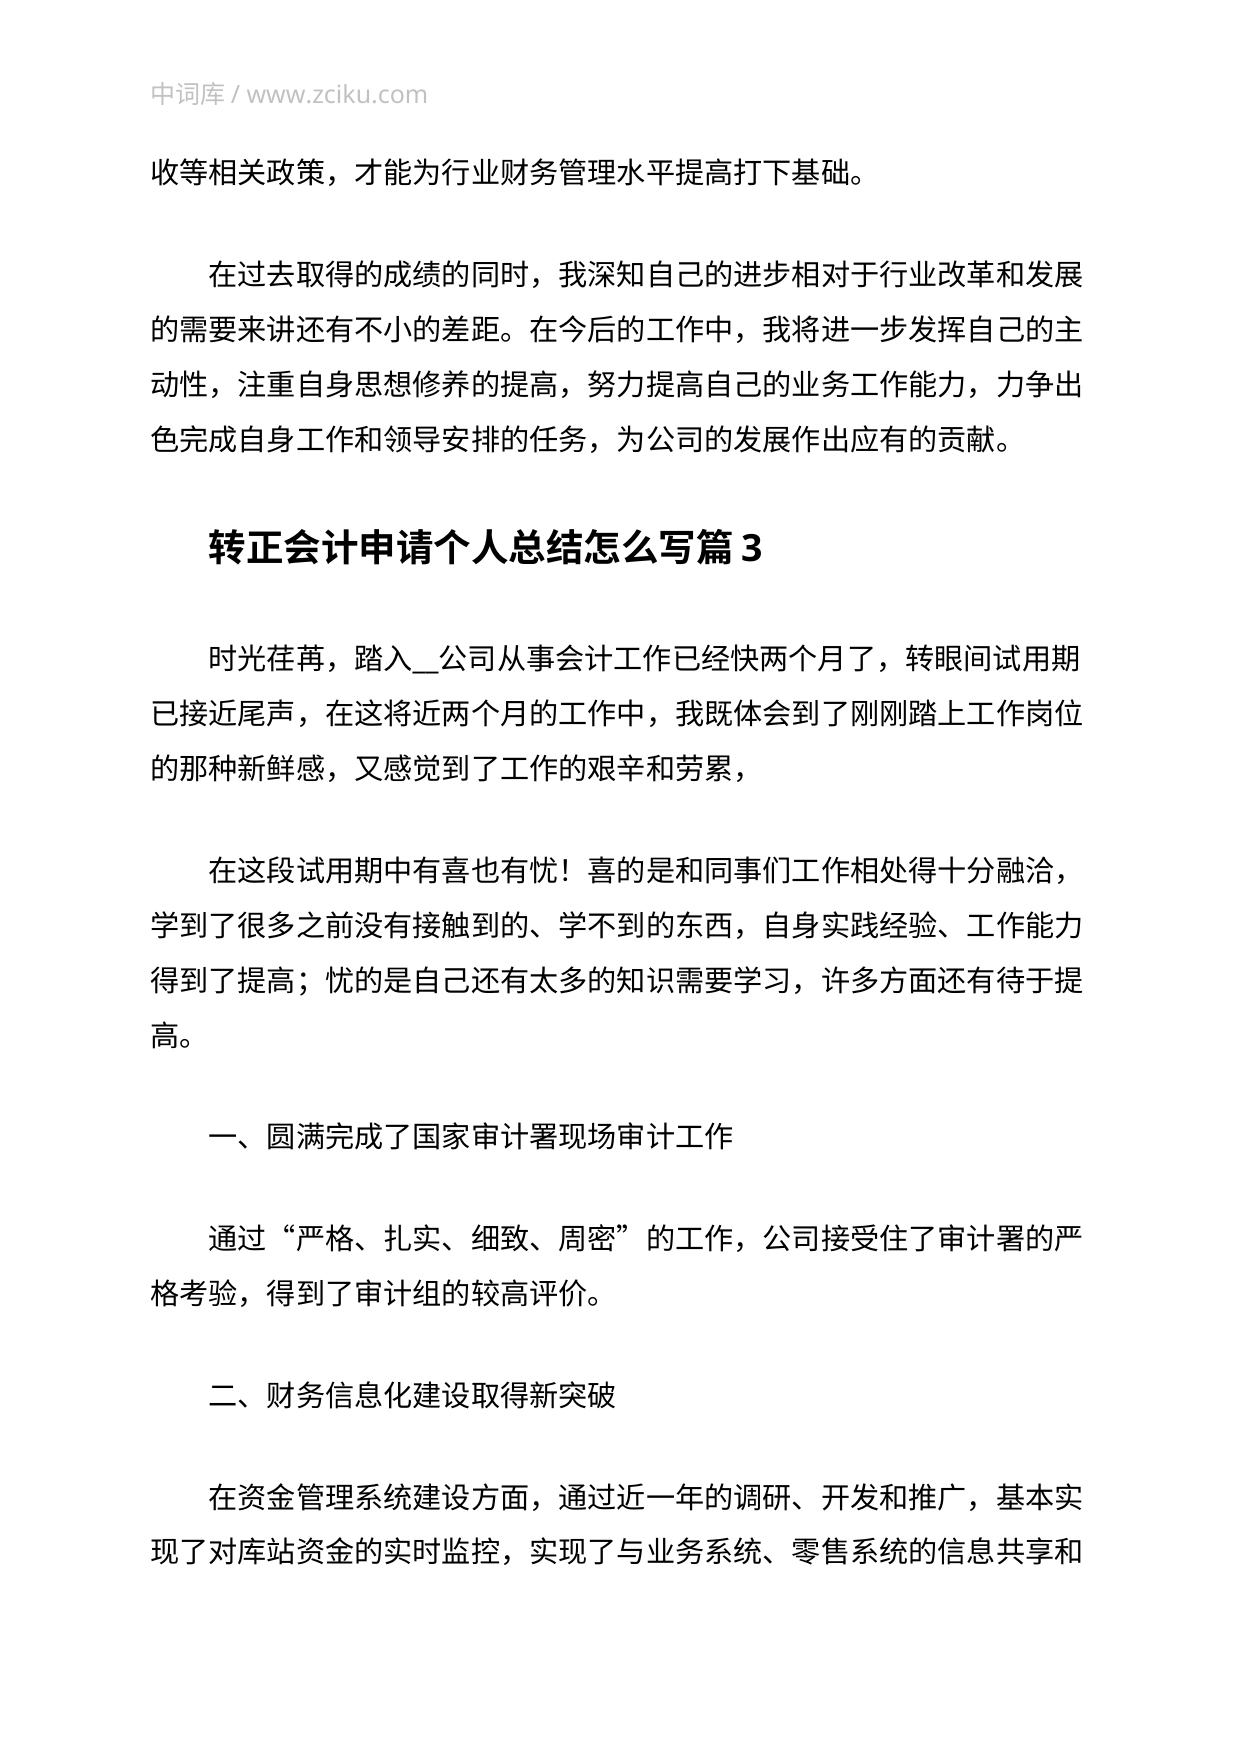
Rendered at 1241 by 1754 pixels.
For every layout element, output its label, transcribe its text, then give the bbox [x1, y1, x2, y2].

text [150, 1474, 1090, 1571]
text 时光荏苒，踏入__公司从事会计工作已经快两个月了，转眼间试用期已接近尾声，在这将近两个月的工作中，我既体会到了刚刚踏上工作岗位的那种新鲜感，又感觉到了工作的艰辛和劳累， [150, 636, 1090, 788]
text 转正会计申请个人总结怎么写篇3 [150, 518, 1090, 573]
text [150, 150, 1090, 192]
text 一、圆满完成了国家审计署现场审计工作 [150, 1114, 1090, 1156]
text 通过“严格、扎实、细致、周密”的工作，公司接受住了审计署的严格考验，得到了审计组的较高评价。 [150, 1216, 1090, 1313]
text 在这段试用期中有喜也有忧！喜的是和同事们工作相处得十分融洽，学到了很多之前没有接触到的、学不到的东西，自身实践经验、工作能力得到了提高；忧的是自己还有太多的知识需要学习，许多方面还有待于提高。 [150, 847, 1090, 1054]
text 在过去取得的成绩的同时，我深知自己的进步相对于行业改革和发展的需要来讲还有不小的差距。在今后的工作中，我将进一步发挥自己的主动性，注重自身思想修养的提高，努力提高自己的业务工作能力，力争出色完成自身工作和领导安排的任务，为公司的发展作出应有的贡献。 [150, 252, 1090, 459]
text 二、财务信息化建设取得新突破 [150, 1372, 1090, 1415]
